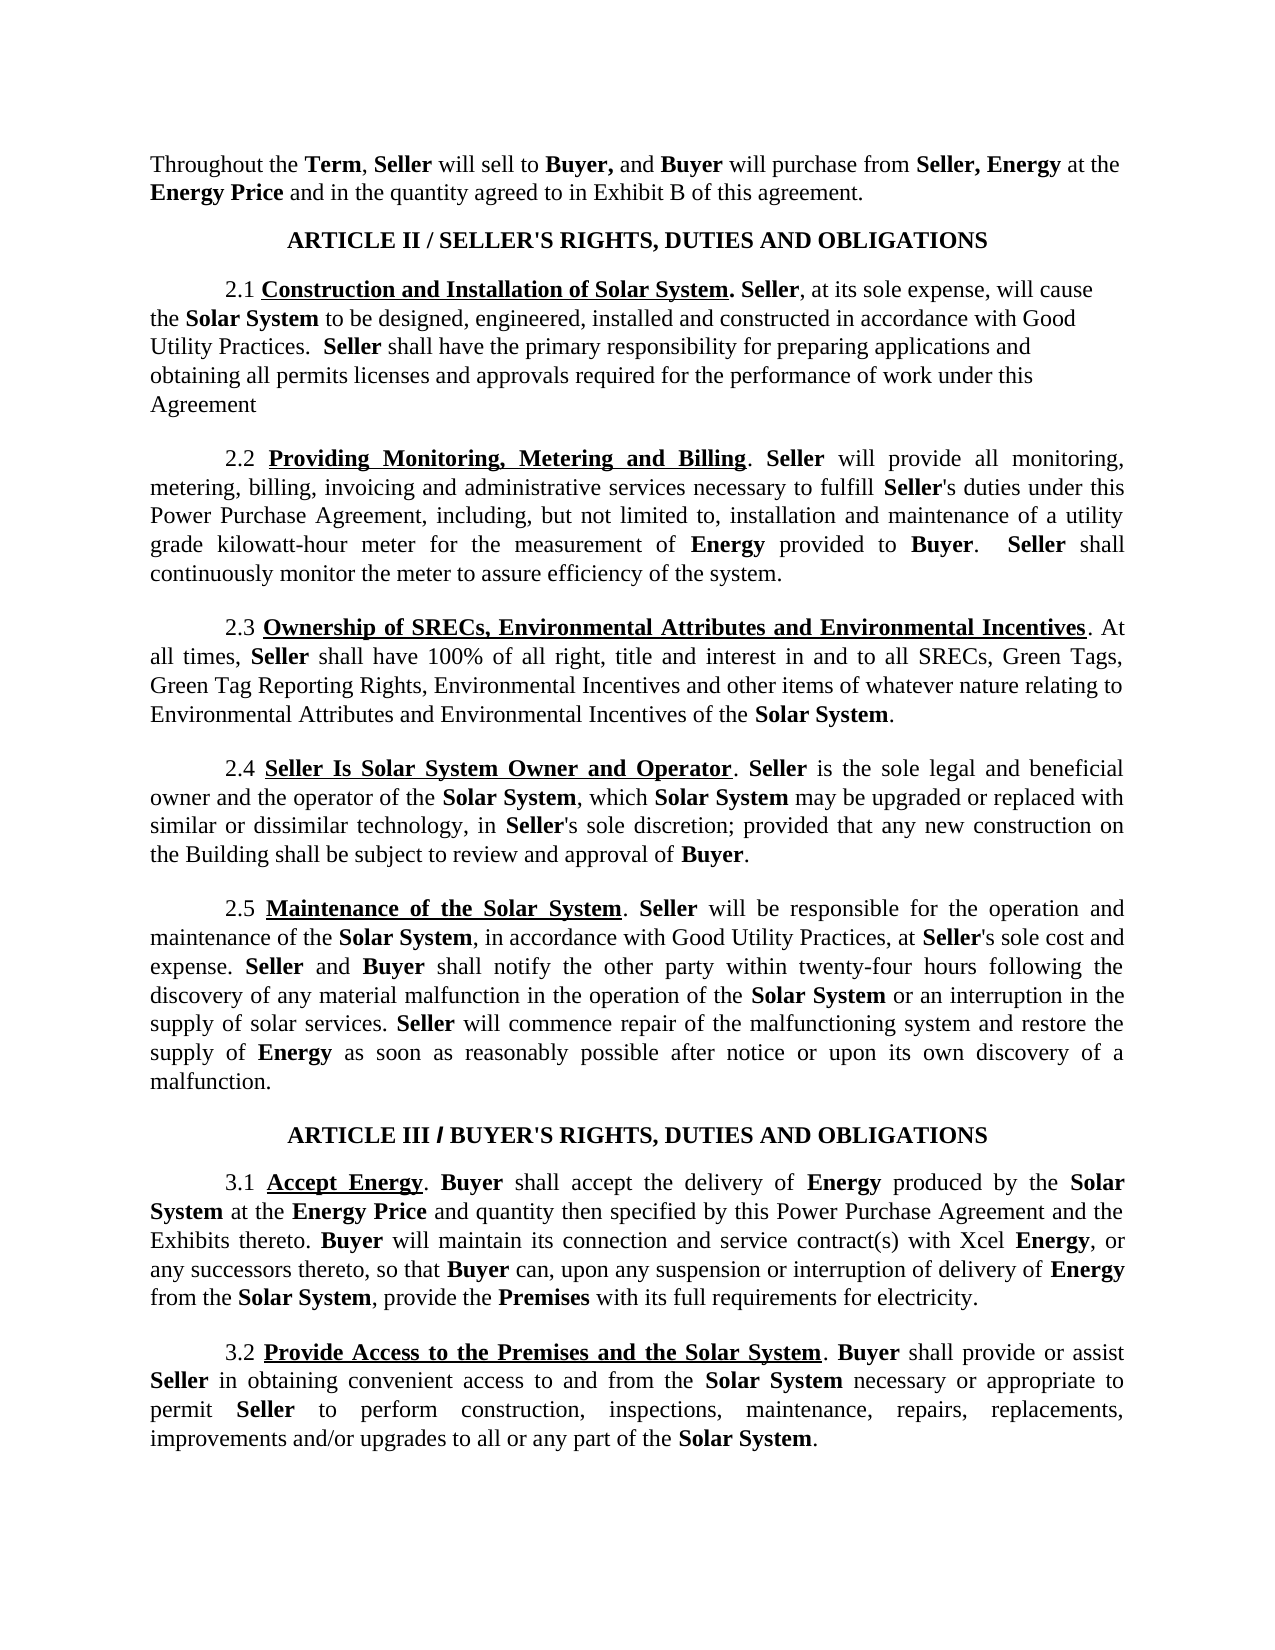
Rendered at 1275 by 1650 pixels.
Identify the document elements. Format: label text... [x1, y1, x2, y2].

text 2.4 Seller Is Solar System Owner and Operator. Seller is the sole legal and beneficial owner and the operator of the Solar System, which Solar System may be upgraded or replaced with similar or dissimilar technology, in Seller's sole discretion; provided that any new construction on the Building shall be subject to review and approval of Buyer. [150, 753, 1125, 868]
text 2.2 Providing Monitoring, Metering and Billing. Seller will provide all monitoring, metering, billing, invoicing and administrative services necessary to fulfill Seller's duties under this Power Purchase Agreement, including, but not limited to, installation and maintenance of a utility grade kilowatt-hour meter for the measurement of Energy provided to Buyer. Seller shall continuously monitor the meter to assure efficiency of the system. [150, 443, 1125, 587]
text ARTICLE II / SELLER'S RIGHTS, DUTIES AND OBLIGATIONS [150, 225, 1125, 253]
text 3.2 Provide Access to the Premises and the Solar System. Buyer shall provide or assist Seller in obtaining convenient access to and from the Solar System necessary or appropriate to permit Seller to perform construction, inspections, maintenance, repairs, replacements, improvements and/or upgrades to all or any part of the Solar System. [150, 1336, 1125, 1451]
text ARTICLE III I BUYER'S RIGHTS, DUTIES AND OBLIGATIONS [150, 1120, 1125, 1149]
text 2.1 Construction and Installation of Solar System. Seller, at its sole expense, will cause the Solar System to be designed, engineered, installed and constructed in accordance with Good Utility Practices. Seller shall have the primary responsibility for preparing applications and obtaining all permits licenses and approvals required for the performance of work under this Agreement [150, 274, 1112, 417]
text 2.5 Maintenance of the Solar System. Seller will be responsible for the operation and maintenance of the Solar System, in accordance with Good Utility Practices, at Seller's sole cost and expense. Seller and Buyer shall notify the other party within twenty-four hours following the discovery of any material malfunction in the operation of the Solar System or an interruption in the supply of solar services. Seller will commence repair of the malfunctioning system and restore the supply of Energy as soon as reasonably possible after notice or upon its own discovery of a malfunction. [150, 893, 1125, 1094]
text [150, 150, 1125, 205]
text 2.3 Ownership of SRECs, Environmental Attributes and Environmental Incentives. At all times, Seller shall have 100% of all right, title and interest in and to all SRECs, Green Tags, Green Tag Reporting Rights, Environmental Incentives and other items of whatever nature relating to Environmental Attributes and Environmental Incentives of the Solar System. [150, 612, 1125, 727]
text 3.1 Accept Energy. Buyer shall accept the delivery of Energy produced by the Solar System at the Energy Price and quantity then specified by this Power Purchase Agreement and the Exhibits thereto. Buyer will maintain its connection and service contract(s) with Xcel Energy, or any successors thereto, so that Buyer can, upon any suspension or interruption of delivery of Energy from the Solar System, provide the Premises with its full requirements for electricity. [150, 1167, 1125, 1311]
